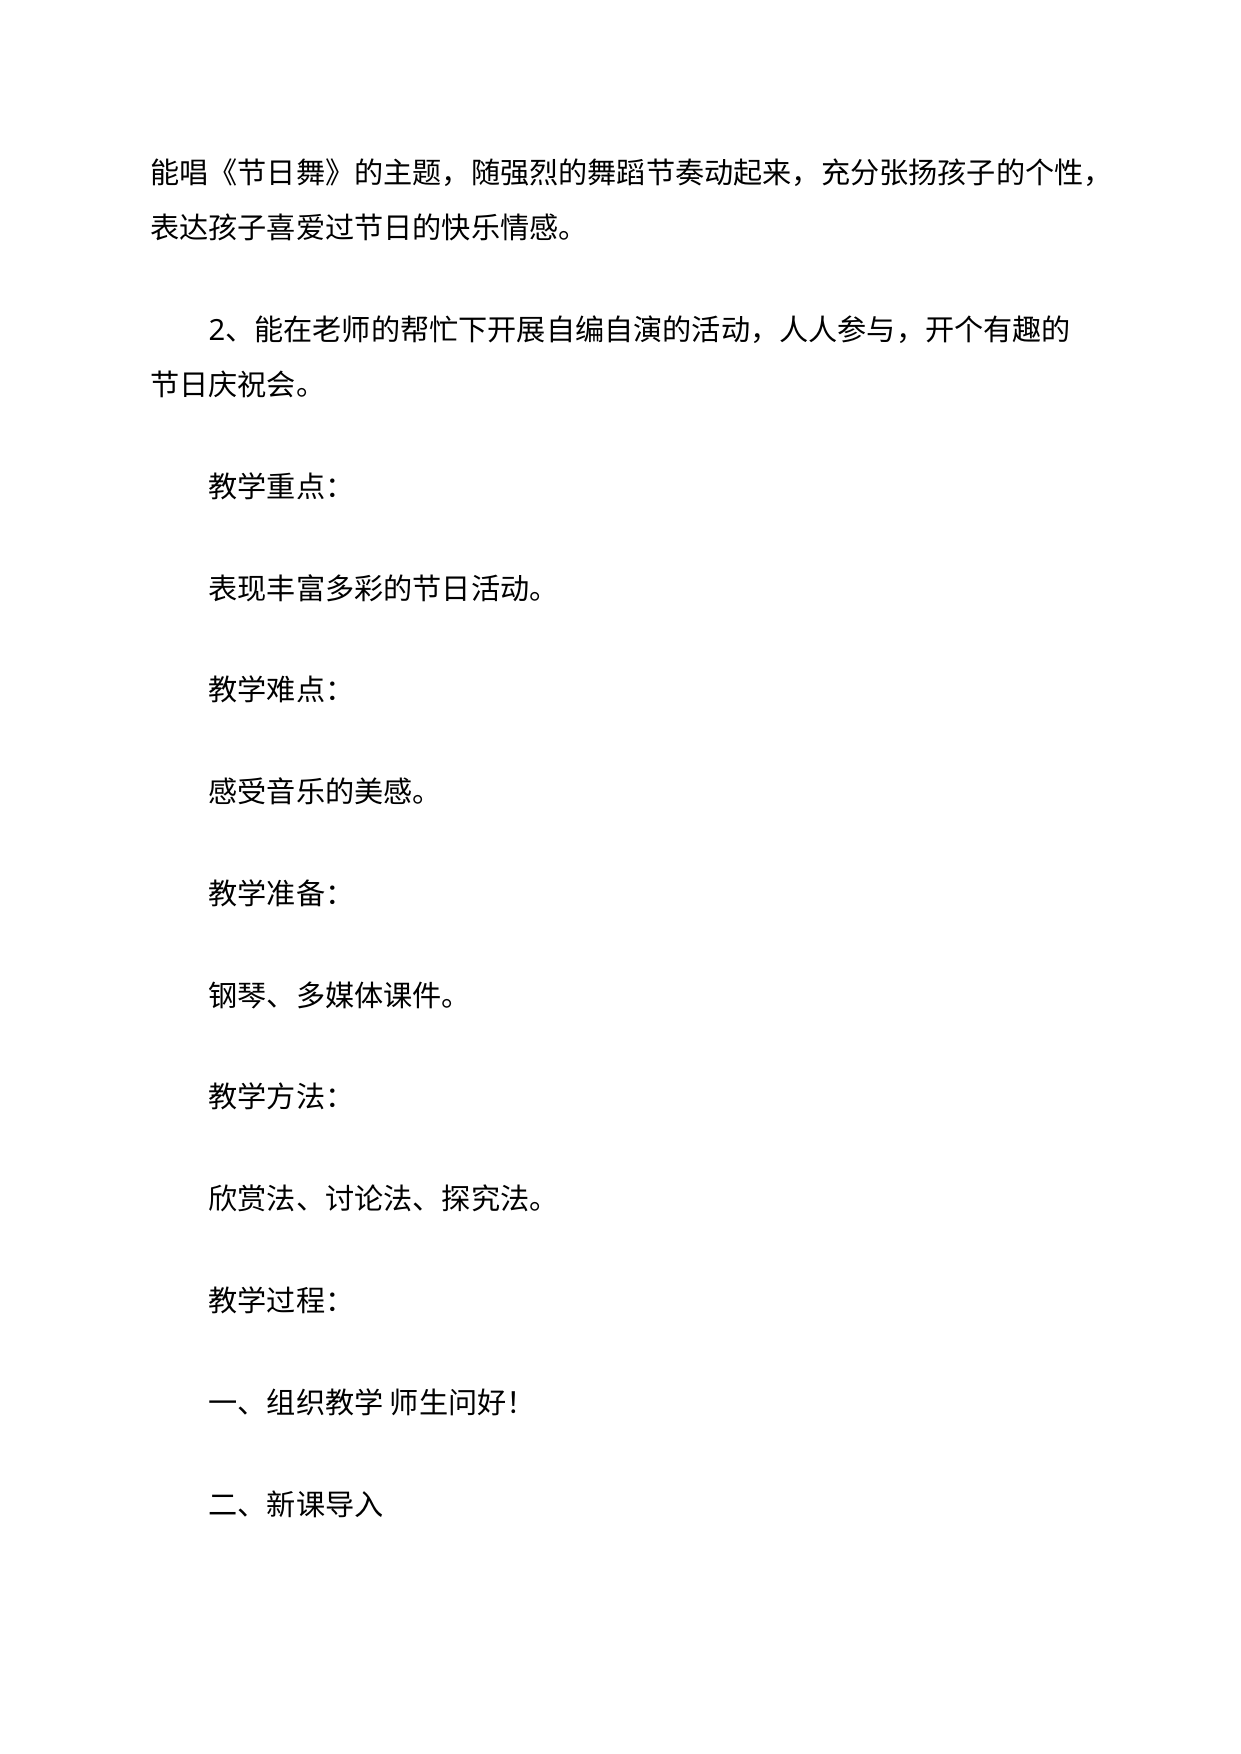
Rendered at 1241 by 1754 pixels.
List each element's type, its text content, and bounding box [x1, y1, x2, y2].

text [150, 150, 1090, 247]
text 钢琴、多媒体课件。 [150, 972, 1090, 1014]
text 感受音乐的美感。 [150, 769, 1090, 811]
text 教学过程： [150, 1278, 1090, 1320]
text 教学准备： [150, 871, 1090, 913]
text 欣赏法、讨论法、探究法。 [150, 1176, 1090, 1218]
text 2、能在老师的帮忙下开展自编自演的活动，人人参与，开个有趣的节日庆祝会。 [150, 307, 1090, 404]
text 教学难点： [150, 667, 1090, 709]
text 教学方法： [150, 1074, 1090, 1116]
text 二、新课导入 [150, 1481, 1090, 1523]
text 一、组织教学 师生问好！ [150, 1379, 1090, 1422]
text 表现丰富多彩的节日活动。 [150, 565, 1090, 607]
text 教学重点： [150, 463, 1090, 506]
